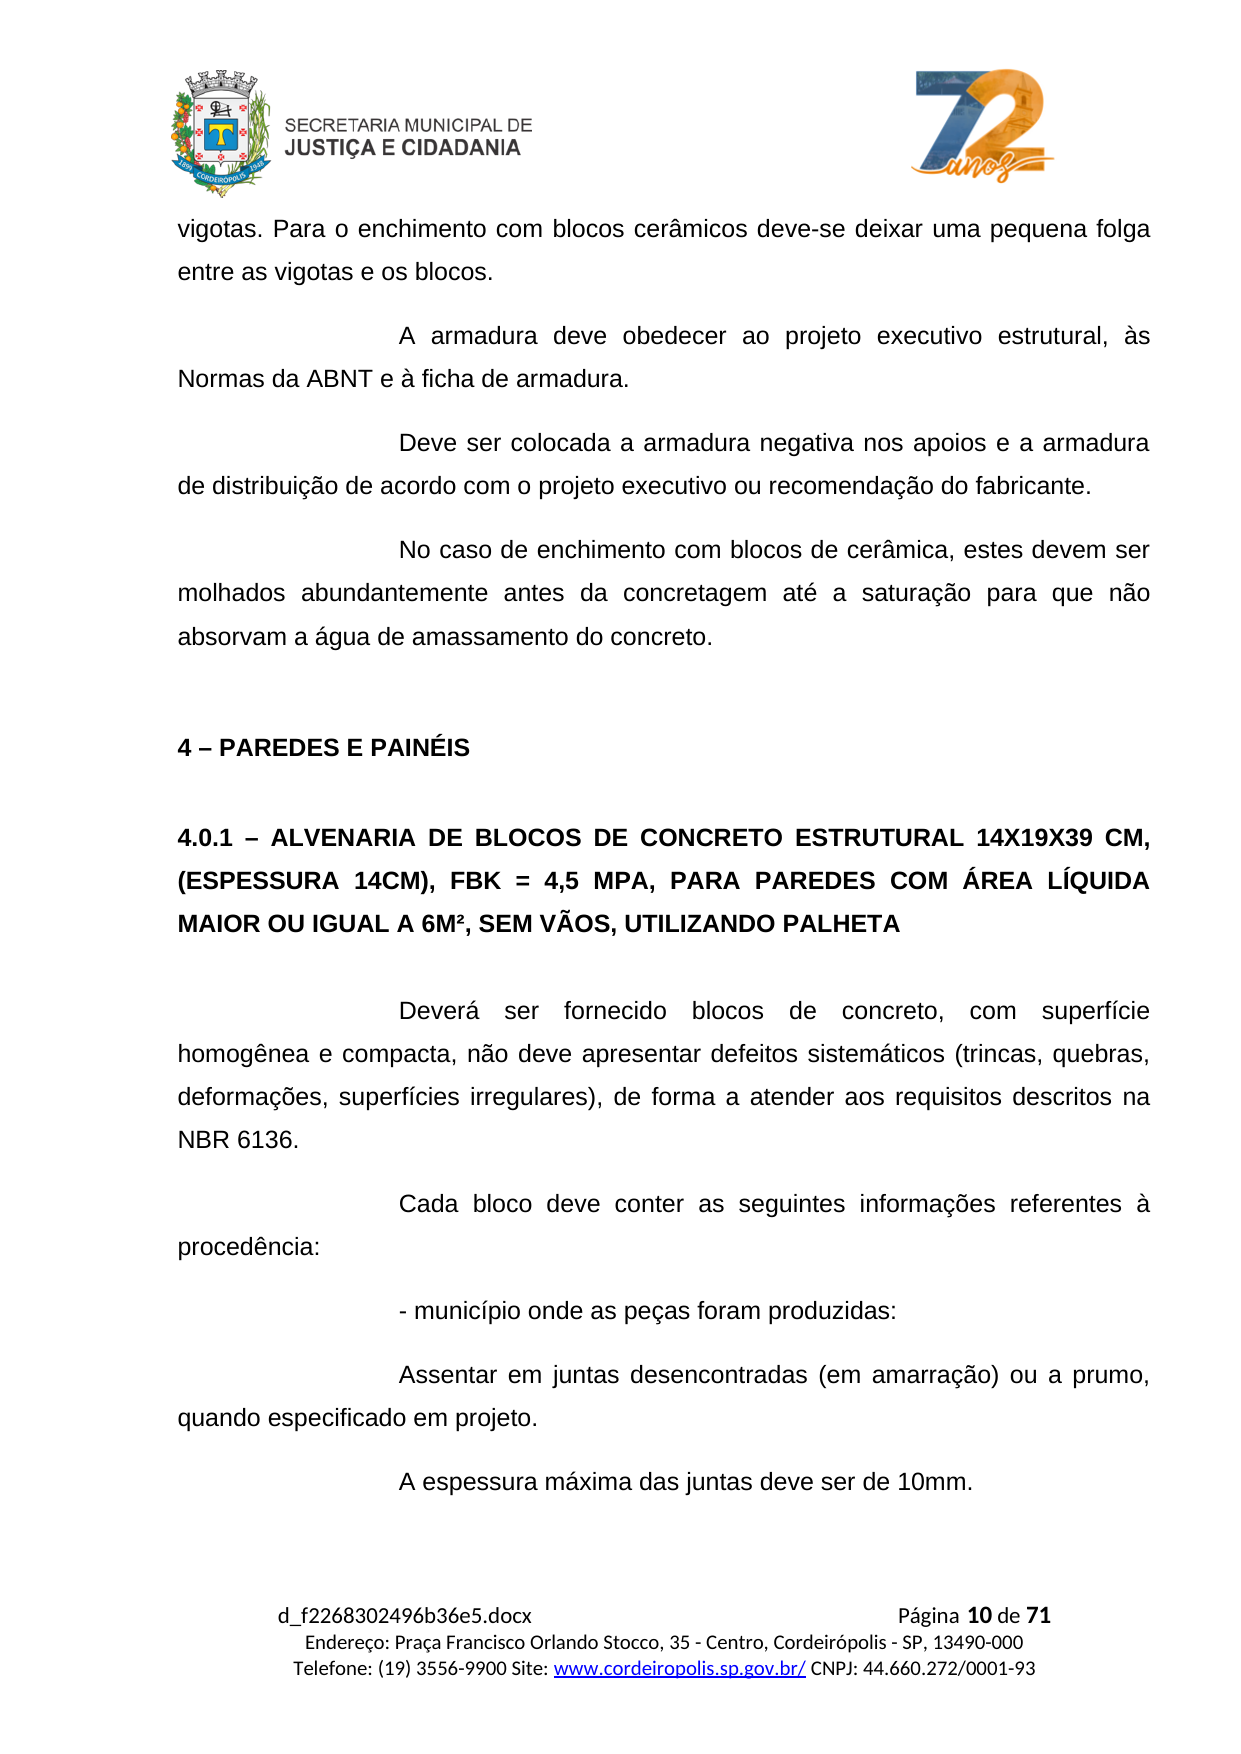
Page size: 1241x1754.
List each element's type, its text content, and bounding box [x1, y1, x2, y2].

text 4 – PAREDES E PAINÉIS [177, 733, 1152, 761]
text Cada bloco deve conter as seguintes informações referentes à procedência: [177, 1189, 1152, 1261]
picture [904, 56, 1058, 187]
text Deverá ser fornecido blocos de concreto, com superfície homogênea e compacta, não deve apresentar defeitos sistemáticos (trincas, quebras, deformações, superfícies irregulares), de forma a atender aos requisitos descritos na NBR 6136. [177, 996, 1152, 1154]
text Assentar em juntas desencontradas (em amarração) ou a prumo, quando especificado em projeto. [177, 1360, 1152, 1432]
text - município onde as peças foram produzidas: [177, 1296, 1152, 1325]
text A armadura deve obedecer ao projeto executivo estrutural, às Normas da ABNT e à ficha de armadura. [177, 321, 1152, 393]
text A espessura máxima das juntas deve ser de 10mm. [177, 1467, 1152, 1496]
text 4.0.1 – ALVENARIA DE BLOCOS DE CONCRETO ESTRUTURAL 14X19X39 CM, (ESPESSURA 14CM), FBK = 4,5 MPA, PARA PAREDES COM ÁREA LÍQUIDA MAIOR OU IGUAL A 6M², SEM VÃOS, UTILIZANDO PALHETA [177, 823, 1152, 938]
text No caso de enchimento com blocos de cerâmica, estes devem ser molhados abundantemente antes da concretagem até a saturação para que não absorvam a água de amassamento do concreto. [177, 535, 1152, 650]
text Deve ser colocada a armadura negativa nos apoios e a armadura de distribuição de acordo com o projeto executivo ou recomendação do fabricante. [177, 428, 1152, 500]
picture [161, 56, 547, 205]
